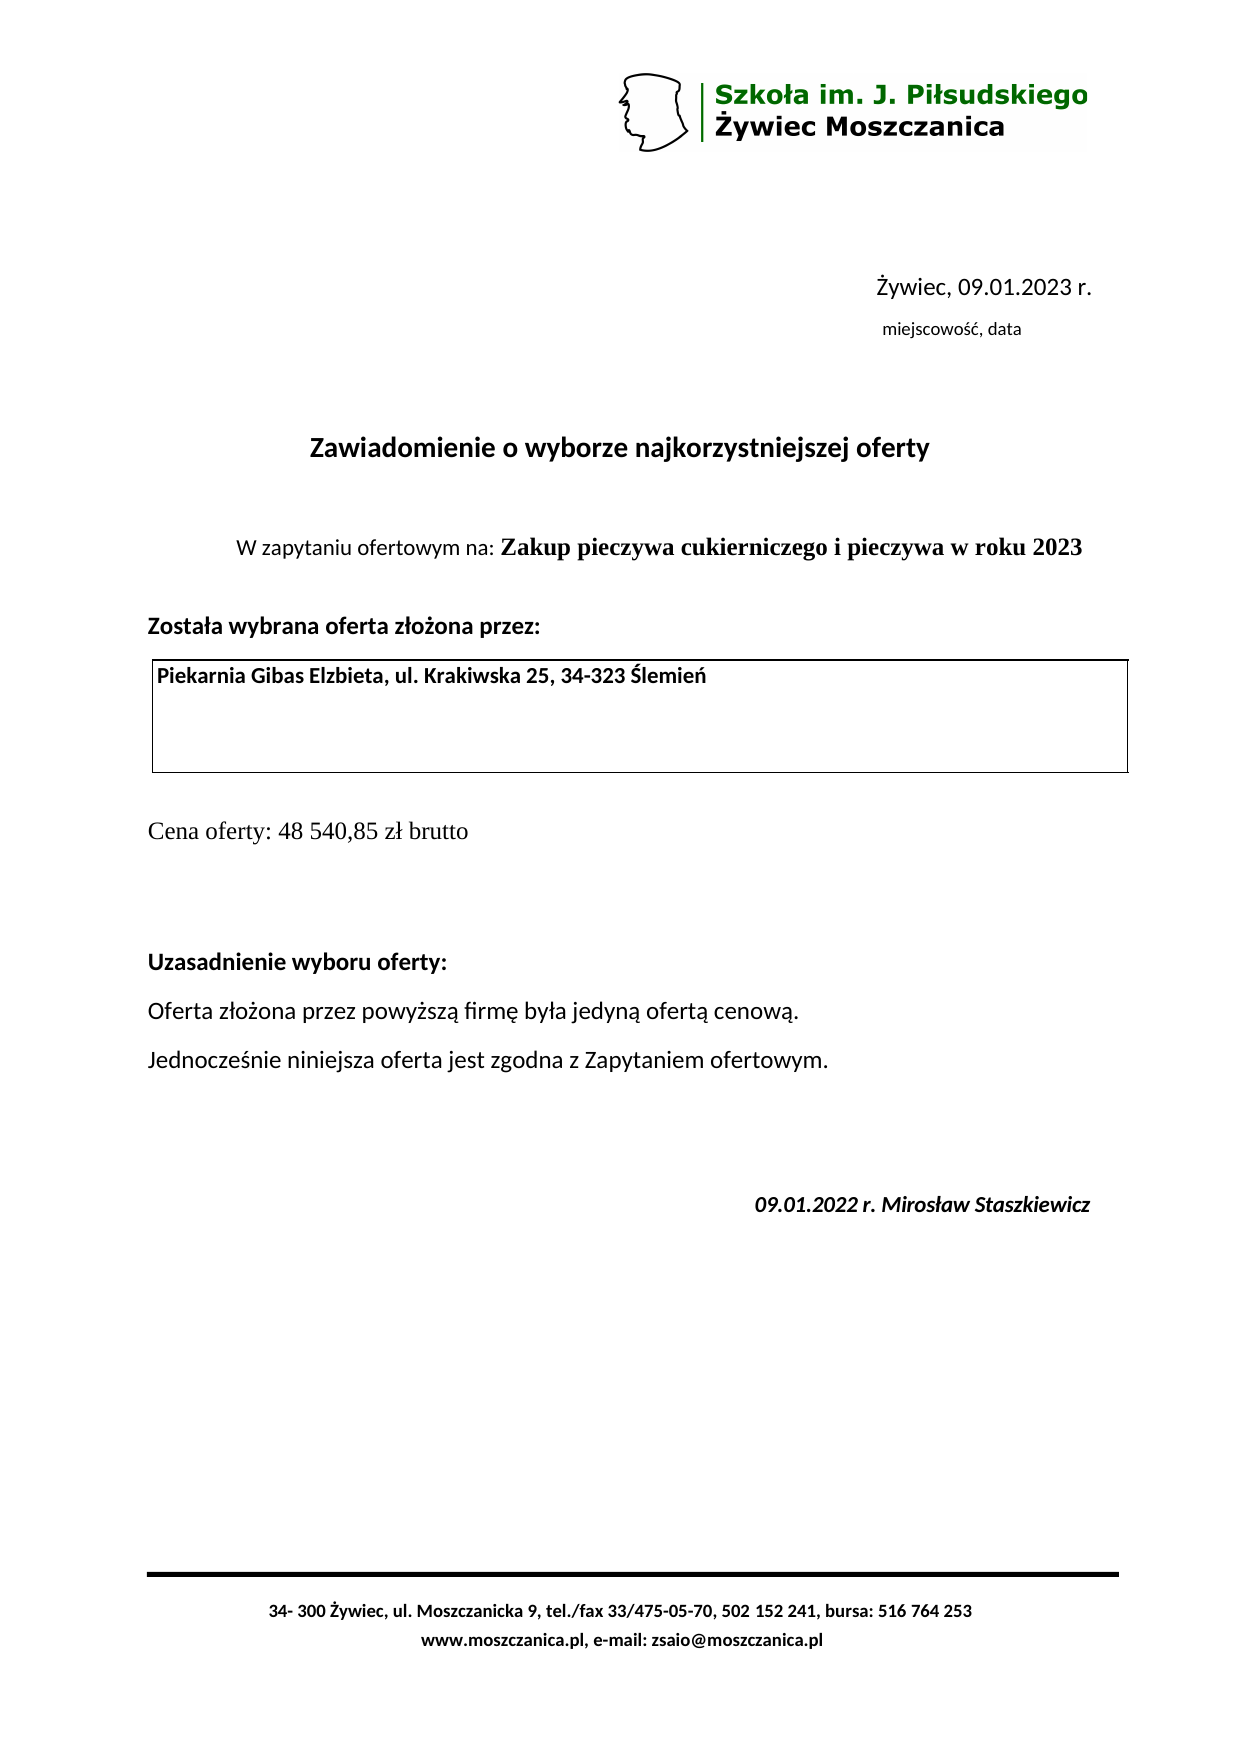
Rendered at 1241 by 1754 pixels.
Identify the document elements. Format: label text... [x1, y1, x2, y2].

text miejscowość, data [738, 317, 1093, 340]
text Oferta złożona przez powyższą firmę była jedyną ofertą cenową. [148, 995, 1093, 1025]
text Cena oferty: 48 540,85 zł brutto [148, 816, 1093, 845]
text Żywiec, 09.01.2023 r. [148, 271, 1093, 302]
text Jednocześnie niniejsza oferta jest zgodna z Zapytaniem ofertowym. [148, 1044, 1093, 1074]
text 09.01.2022 r. Mirosław Staszkiewicz [148, 1191, 1093, 1219]
list W zapytaniu ofertowym na: Zakup pieczywa cukierniczego i pieczywa w roku 2023 [236, 532, 1093, 561]
table_header Piekarnia Gibas Elzbieta, ul. Krakiwska 25, 34-323 Ślemień [153, 661, 1127, 772]
picture [618, 73, 1088, 152]
text Zawiadomienie o wyborze najkorzystniejszej oferty [148, 429, 1093, 464]
text Uzasadnienie wyboru oferty: [148, 946, 1093, 976]
text Została wybrana oferta złożona przez: [148, 610, 1093, 641]
